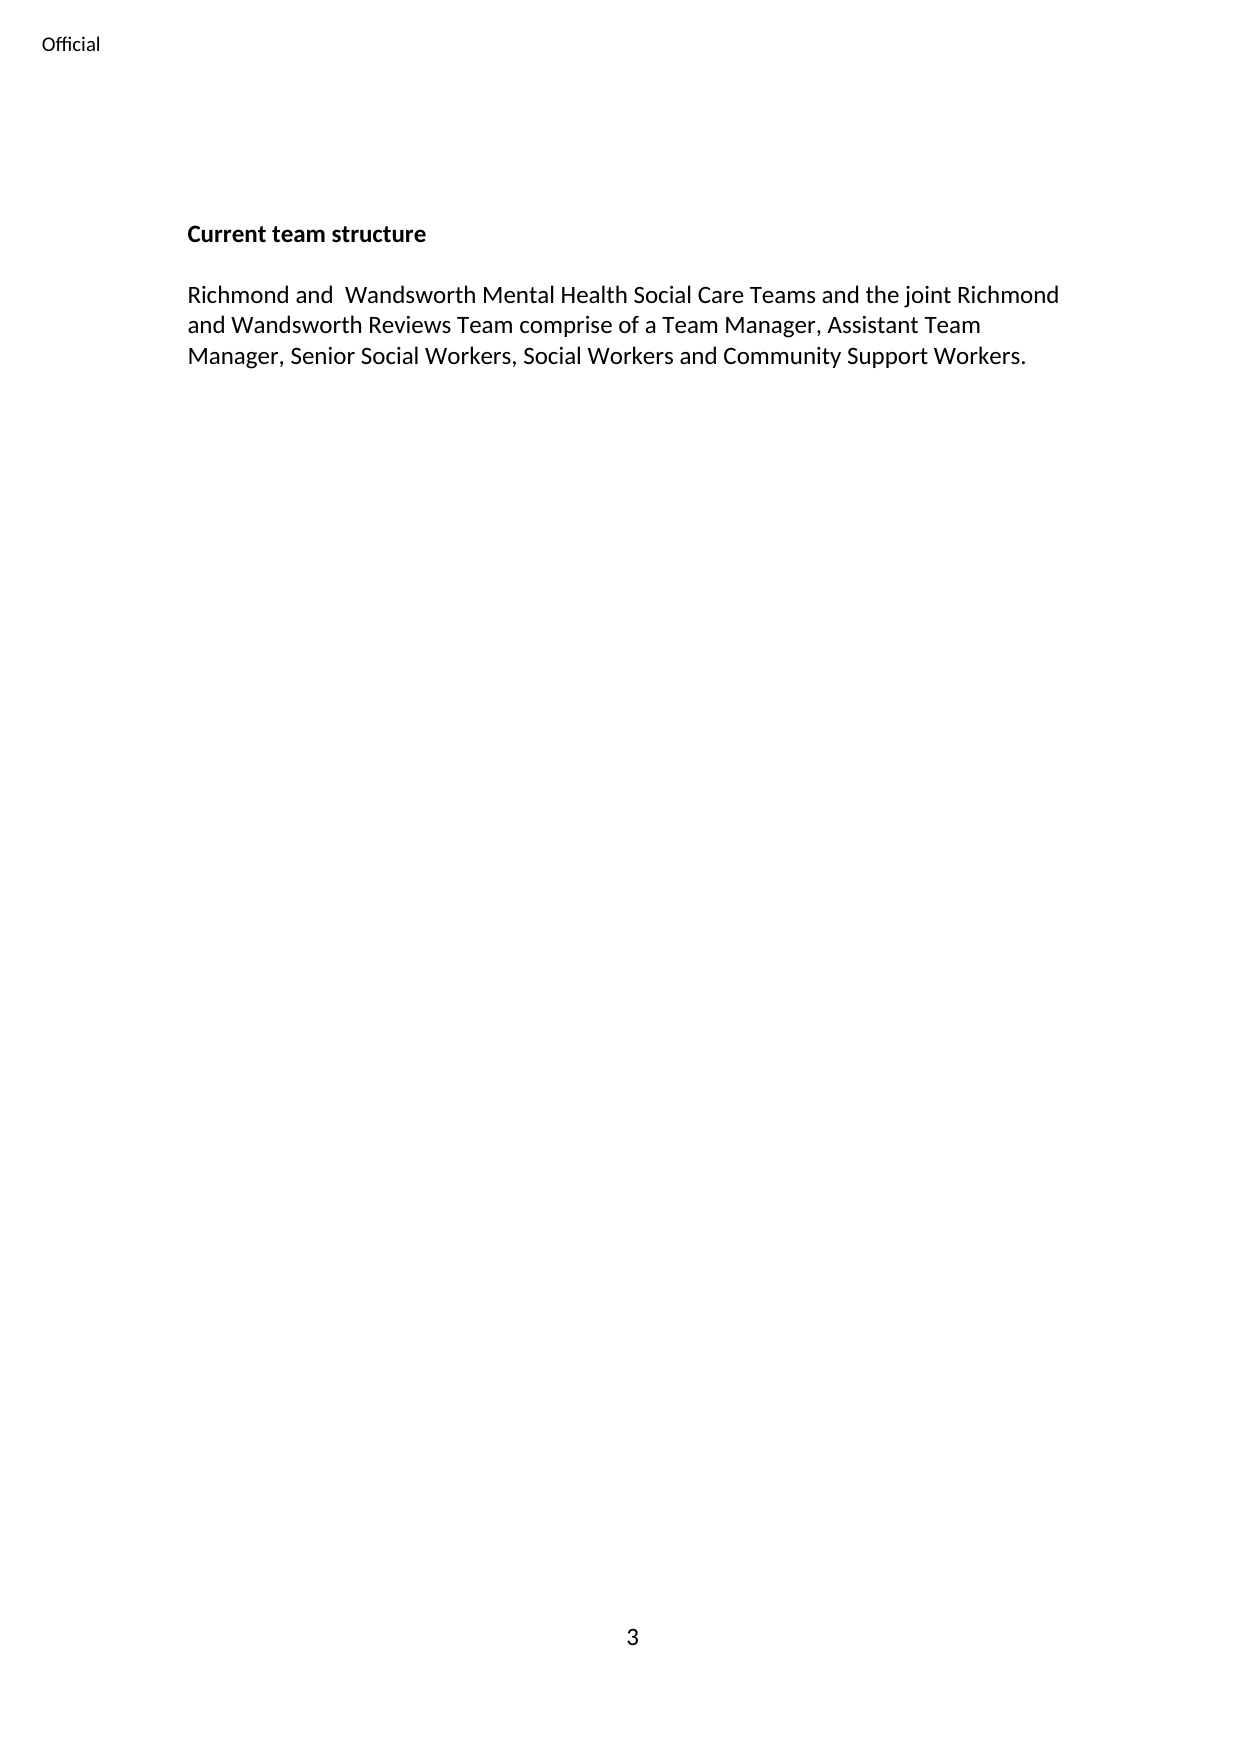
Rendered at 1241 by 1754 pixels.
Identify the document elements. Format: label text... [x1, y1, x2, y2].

text Current team structure [187, 218, 1078, 249]
text Richmond and Wandsworth Mental Health Social Care Teams and the joint Richmond and Wandsworth Reviews Team comprise of a Team Manager, Assistant Team Manager, Senior Social Workers, Social Workers and Community Support Workers. [187, 279, 1078, 371]
